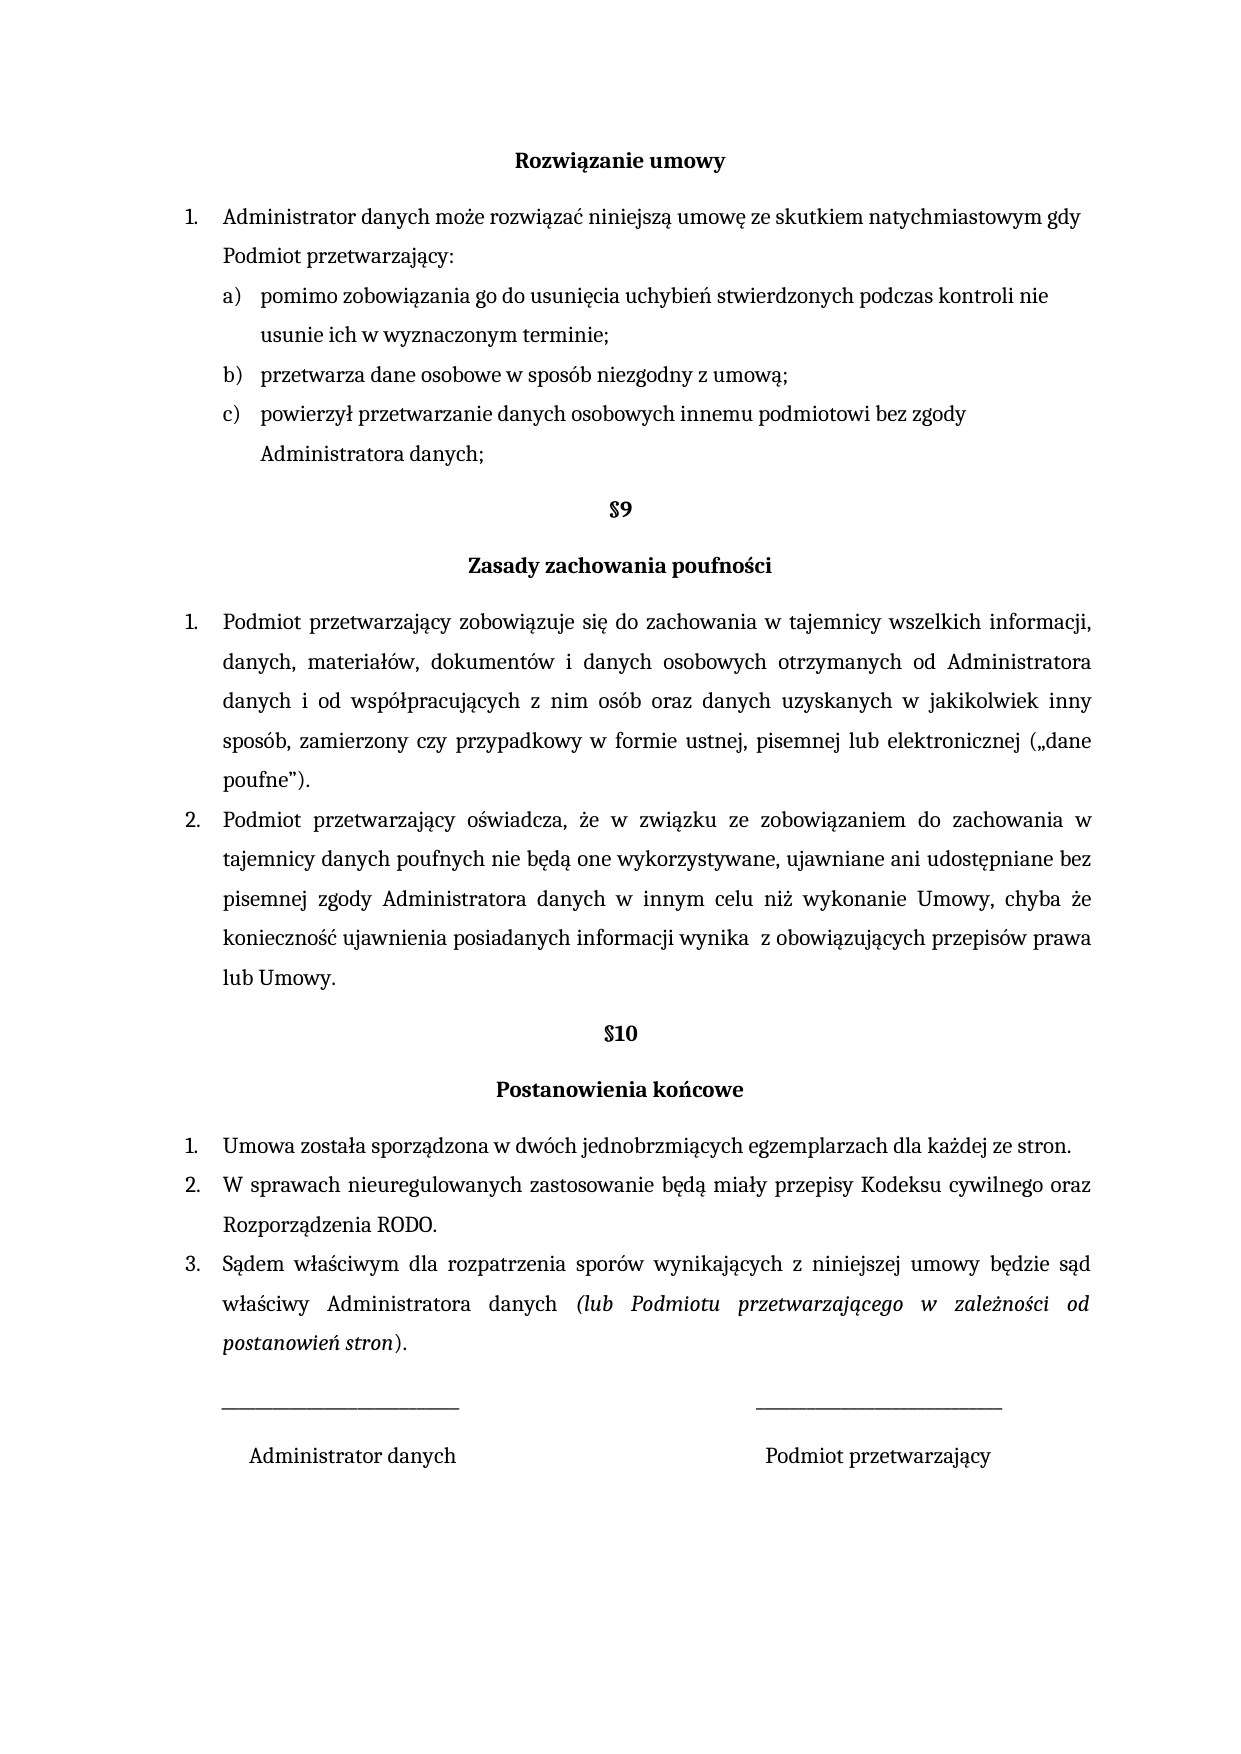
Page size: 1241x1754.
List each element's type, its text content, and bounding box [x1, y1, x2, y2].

list Administrator danych może rozwiązać niniejszą umowę ze skutkiem natychmiastowym gdy Podmiot przetwarzający: [185, 204, 1093, 269]
list powierzył przetwarzanie danych osobowych innemu podmiotowi bez zgody Administratora danych; [223, 401, 1093, 467]
text Zasady zachowania poufności [148, 553, 1093, 579]
text Rozwiązanie umowy [148, 148, 1093, 174]
text §10 [148, 1021, 1093, 1047]
text Postanowienia końcowe [148, 1077, 1093, 1103]
text §9 [148, 497, 1093, 523]
list W sprawach nieuregulowanych zastosowanie będą miały przepisy Kodeksu cywilnego oraz Rozporządzenia RODO. [185, 1172, 1093, 1238]
list Umowa została sporządzona w dwóch jednobrzmiących egzemplarzach dla każdej ze stron. [185, 1133, 1093, 1159]
list Podmiot przetwarzający oświadcza, że w związku ze zobowiązaniem do zachowania w tajemnicy danych poufnych nie będą one wykorzystywane, ujawniane ani udostępniane bez pisemnej zgody Administratora danych w innym celu niż wykonanie Umowy, chyba że konieczność ujawnienia posiadanych informacji wynika z obowiązujących przepisów prawa lub Umowy. [185, 806, 1093, 991]
list przetwarza dane osobowe w sposób niezgodny z umową; [223, 362, 1093, 388]
text ____________________________ _____________________________ [148, 1386, 1093, 1413]
list Podmiot przetwarzający zobowiązuje się do zachowania w tajemnicy wszelkich informacji, danych, materiałów, dokumentów i danych osobowych otrzymanych od Administratora danych i od współpracujących z nim osób oraz danych uzyskanych w jakikolwiek inny sposób, zamierzony czy przypadkowy w formie ustnej, pisemnej lub elektronicznej („dane poufne”). [185, 609, 1093, 793]
text Administrator danych Podmiot przetwarzający [148, 1442, 1093, 1469]
list Sądem właściwym dla rozpatrzenia sporów wynikających z niniejszej umowy będzie sąd właściwy Administratora danych (lub Podmiotu przetwarzającego w zależności od postanowień stron). [185, 1251, 1093, 1357]
list pomimo zobowiązania go do usunięcia uchybień stwierdzonych podczas kontroli nie usunie ich w wyznaczonym terminie; [223, 283, 1093, 348]
